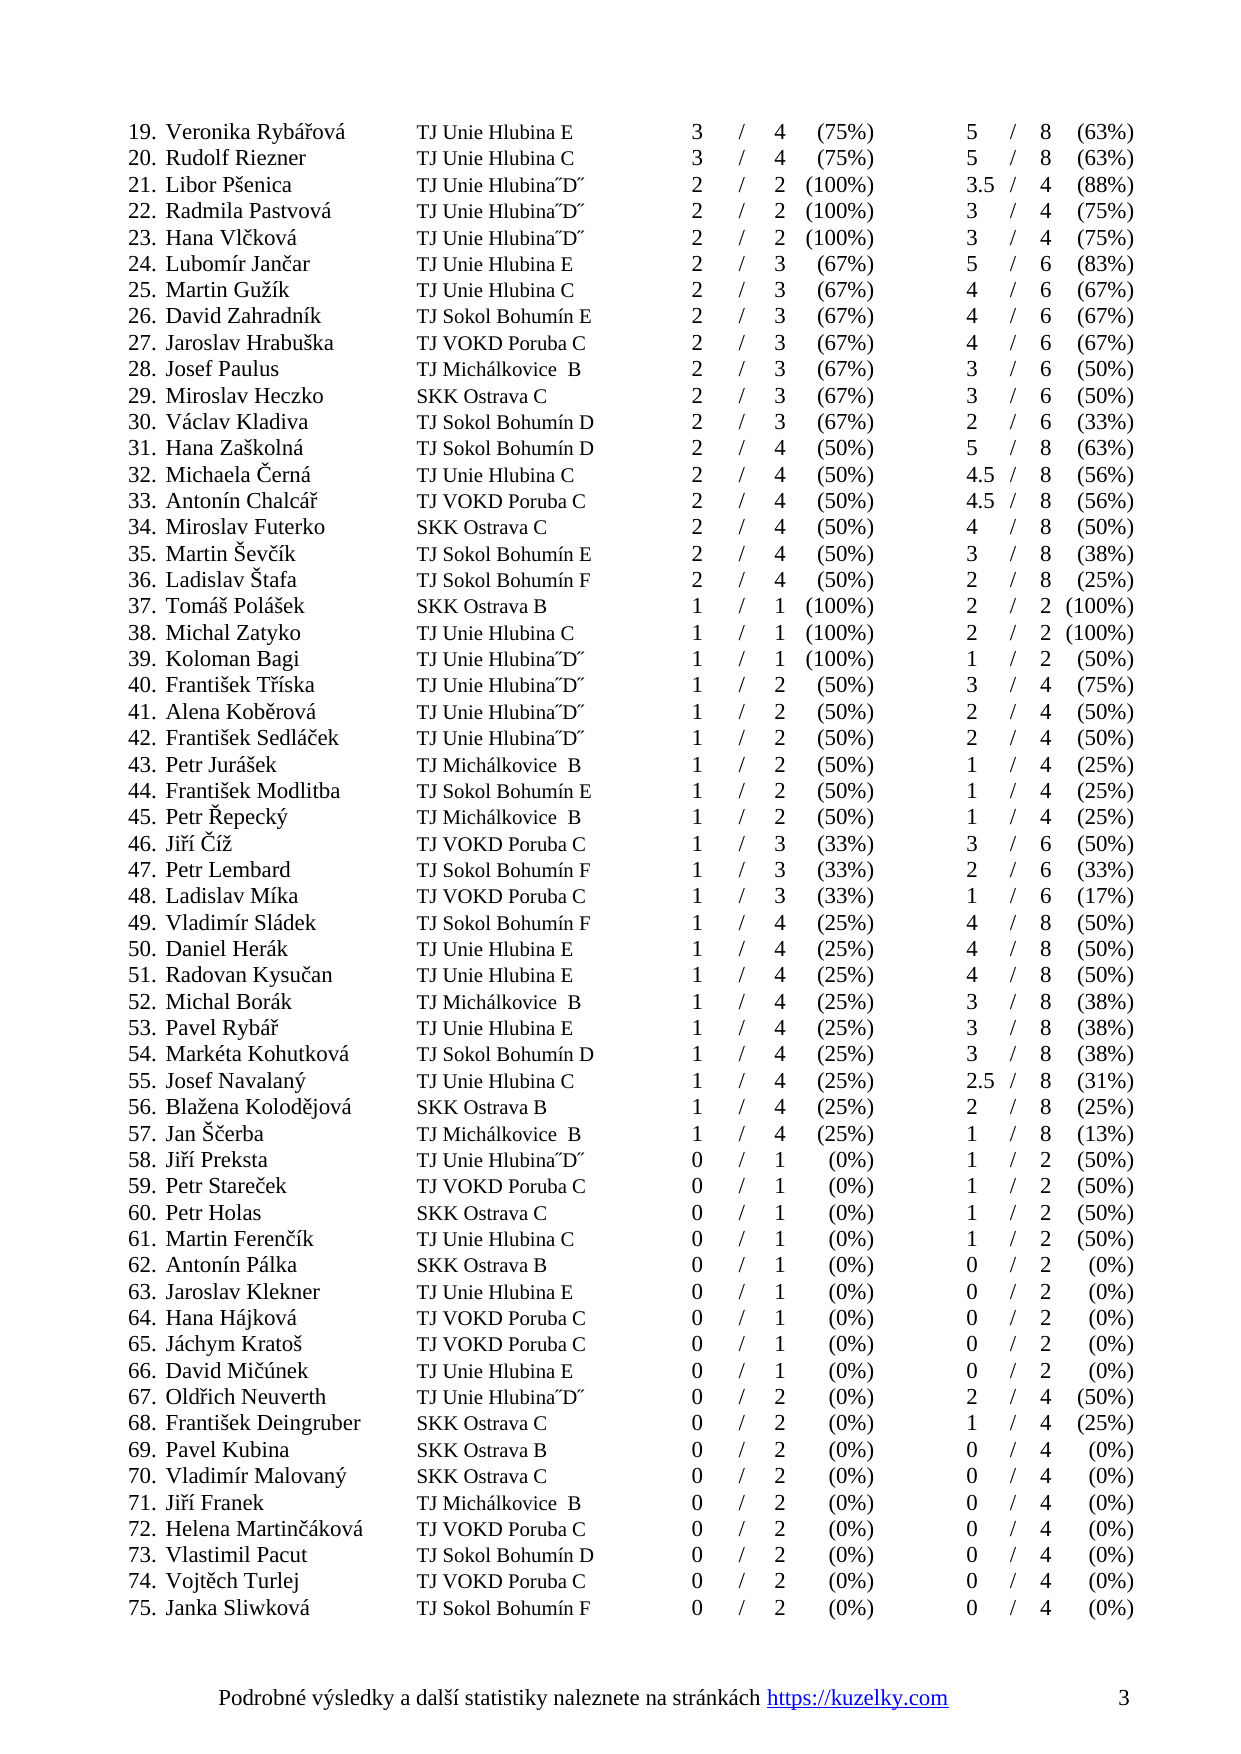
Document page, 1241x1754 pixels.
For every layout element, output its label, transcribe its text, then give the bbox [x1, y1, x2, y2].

text 74. Vojtěch Turlej TJ VOKD Poruba C 0 / 2 (0%) 0 / 4 (0%) [106, 1568, 1134, 1594]
text 72. Helena Martinčáková TJ VOKD Poruba C 0 / 2 (0%) 0 / 4 (0%) [106, 1515, 1134, 1541]
text 25. Martin Gužík TJ Unie Hlubina C 2 / 3 (67%) 4 / 6 (67%) [106, 276, 1134, 303]
text 51. Radovan Kysučan TJ Unie Hlubina E 1 / 4 (25%) 4 / 8 (50%) [106, 961, 1134, 988]
text 24. Lubomír Jančar TJ Unie Hlubina E 2 / 3 (67%) 5 / 6 (83%) [106, 250, 1134, 276]
text 68. František Deingruber SKK Ostrava C 0 / 2 (0%) 1 / 4 (25%) [106, 1409, 1134, 1436]
text 54. Markéta Kohutková TJ Sokol Bohumín D 1 / 4 (25%) 3 / 8 (38%) [106, 1041, 1134, 1067]
text 57. Jan Ščerba TJ Michálkovice B 1 / 4 (25%) 1 / 8 (13%) [106, 1119, 1134, 1146]
text 50. Daniel Herák TJ Unie Hlubina E 1 / 4 (25%) 4 / 8 (50%) [106, 935, 1134, 961]
text 49. Vladimír Sládek TJ Sokol Bohumín F 1 / 4 (25%) 4 / 8 (50%) [106, 909, 1134, 935]
text 71. Jiří Franek TJ Michálkovice B 0 / 2 (0%) 0 / 4 (0%) [106, 1488, 1134, 1515]
text 66. David Mičúnek TJ Unie Hlubina E 0 / 1 (0%) 0 / 2 (0%) [106, 1357, 1134, 1383]
text 61. Martin Ferenčík TJ Unie Hlubina C 0 / 1 (0%) 1 / 2 (50%) [106, 1225, 1134, 1251]
text 58. Jiří Preksta TJ Unie Hlubina˝D˝ 0 / 1 (0%) 1 / 2 (50%) [106, 1146, 1134, 1172]
text 29. Miroslav Heczko SKK Ostrava C 2 / 3 (67%) 3 / 6 (50%) [106, 382, 1134, 408]
text 70. Vladimír Malovaný SKK Ostrava C 0 / 2 (0%) 0 / 4 (0%) [106, 1462, 1134, 1488]
text 39. Koloman Bagi TJ Unie Hlubina˝D˝ 1 / 1 (100%) 1 / 2 (50%) [106, 645, 1134, 672]
text 52. Michal Borák TJ Michálkovice B 1 / 4 (25%) 3 / 8 (38%) [106, 988, 1134, 1014]
text 35. Martin Ševčík TJ Sokol Bohumín E 2 / 4 (50%) 3 / 8 (38%) [106, 540, 1134, 566]
text 62. Antonín Pálka SKK Ostrava B 0 / 1 (0%) 0 / 2 (0%) [106, 1251, 1134, 1278]
text 55. Josef Navalaný TJ Unie Hlubina C 1 / 4 (25%) 2.5 / 8 (31%) [106, 1067, 1134, 1093]
text 27. Jaroslav Hrabuška TJ VOKD Poruba C 2 / 3 (67%) 4 / 6 (67%) [106, 329, 1134, 355]
text 26. David Zahradník TJ Sokol Bohumín E 2 / 3 (67%) 4 / 6 (67%) [106, 303, 1134, 329]
text 43. Petr Jurášek TJ Michálkovice B 1 / 2 (50%) 1 / 4 (25%) [106, 751, 1134, 777]
text 64. Hana Hájková TJ VOKD Poruba C 0 / 1 (0%) 0 / 2 (0%) [106, 1304, 1134, 1330]
text 38. Michal Zatyko TJ Unie Hlubina C 1 / 1 (100%) 2 / 2 (100%) [106, 619, 1134, 645]
text 65. Jáchym Kratoš TJ VOKD Poruba C 0 / 1 (0%) 0 / 2 (0%) [106, 1330, 1134, 1357]
text 28. Josef Paulus TJ Michálkovice B 2 / 3 (67%) 3 / 6 (50%) [106, 355, 1134, 382]
text 34. Miroslav Futerko SKK Ostrava C 2 / 4 (50%) 4 / 8 (50%) [106, 513, 1134, 540]
text 42. František Sedláček TJ Unie Hlubina˝D˝ 1 / 2 (50%) 2 / 4 (50%) [106, 724, 1134, 751]
text 40. František Tříska TJ Unie Hlubina˝D˝ 1 / 2 (50%) 3 / 4 (75%) [106, 672, 1134, 698]
text 44. František Modlitba TJ Sokol Bohumín E 1 / 2 (50%) 1 / 4 (25%) [106, 777, 1134, 803]
text 63. Jaroslav Klekner TJ Unie Hlubina E 0 / 1 (0%) 0 / 2 (0%) [106, 1278, 1134, 1304]
text 30. Václav Kladiva TJ Sokol Bohumín D 2 / 3 (67%) 2 / 6 (33%) [106, 408, 1134, 434]
text 22. Radmila Pastvová TJ Unie Hlubina˝D˝ 2 / 2 (100%) 3 / 4 (75%) [106, 197, 1134, 223]
text 56. Blažena Kolodějová SKK Ostrava B 1 / 4 (25%) 2 / 8 (25%) [106, 1093, 1134, 1119]
text 47. Petr Lembard TJ Sokol Bohumín F 1 / 3 (33%) 2 / 6 (33%) [106, 856, 1134, 882]
text 60. Petr Holas SKK Ostrava C 0 / 1 (0%) 1 / 2 (50%) [106, 1199, 1134, 1225]
text 75. Janka Sliwková TJ Sokol Bohumín F 0 / 2 (0%) 0 / 4 (0%) [106, 1594, 1134, 1620]
text 69. Pavel Kubina SKK Ostrava B 0 / 2 (0%) 0 / 4 (0%) [106, 1436, 1134, 1462]
text 23. Hana Vlčková TJ Unie Hlubina˝D˝ 2 / 2 (100%) 3 / 4 (75%) [106, 223, 1134, 250]
text 36. Ladislav Štafa TJ Sokol Bohumín F 2 / 4 (50%) 2 / 8 (25%) [106, 566, 1134, 592]
text 37. Tomáš Polášek SKK Ostrava B 1 / 1 (100%) 2 / 2 (100%) [106, 592, 1134, 619]
text 46. Jiří Číž TJ VOKD Poruba C 1 / 3 (33%) 3 / 6 (50%) [106, 830, 1134, 856]
text 73. Vlastimil Pacut TJ Sokol Bohumín D 0 / 2 (0%) 0 / 4 (0%) [106, 1541, 1134, 1568]
text 48. Ladislav Míka TJ VOKD Poruba C 1 / 3 (33%) 1 / 6 (17%) [106, 882, 1134, 909]
text 20. Rudolf Riezner TJ Unie Hlubina C 3 / 4 (75%) 5 / 8 (63%) [106, 144, 1134, 171]
text 59. Petr Stareček TJ VOKD Poruba C 0 / 1 (0%) 1 / 2 (50%) [106, 1172, 1134, 1199]
text 45. Petr Řepecký TJ Michálkovice B 1 / 2 (50%) 1 / 4 (25%) [106, 803, 1134, 830]
text 67. Oldřich Neuverth TJ Unie Hlubina˝D˝ 0 / 2 (0%) 2 / 4 (50%) [106, 1383, 1134, 1409]
text 31. Hana Zaškolná TJ Sokol Bohumín D 2 / 4 (50%) 5 / 8 (63%) [106, 434, 1134, 461]
text 19. Veronika Rybářová TJ Unie Hlubina E 3 / 4 (75%) 5 / 8 (63%) [106, 118, 1134, 144]
text 32. Michaela Černá TJ Unie Hlubina C 2 / 4 (50%) 4.5 / 8 (56%) [106, 461, 1134, 487]
text 33. Antonín Chalcář TJ VOKD Poruba C 2 / 4 (50%) 4.5 / 8 (56%) [106, 487, 1134, 513]
text 53. Pavel Rybář TJ Unie Hlubina E 1 / 4 (25%) 3 / 8 (38%) [106, 1014, 1134, 1041]
text 41. Alena Koběrová TJ Unie Hlubina˝D˝ 1 / 2 (50%) 2 / 4 (50%) [106, 698, 1134, 724]
text 21. Libor Pšenica TJ Unie Hlubina˝D˝ 2 / 2 (100%) 3.5 / 4 (88%) [106, 171, 1134, 197]
